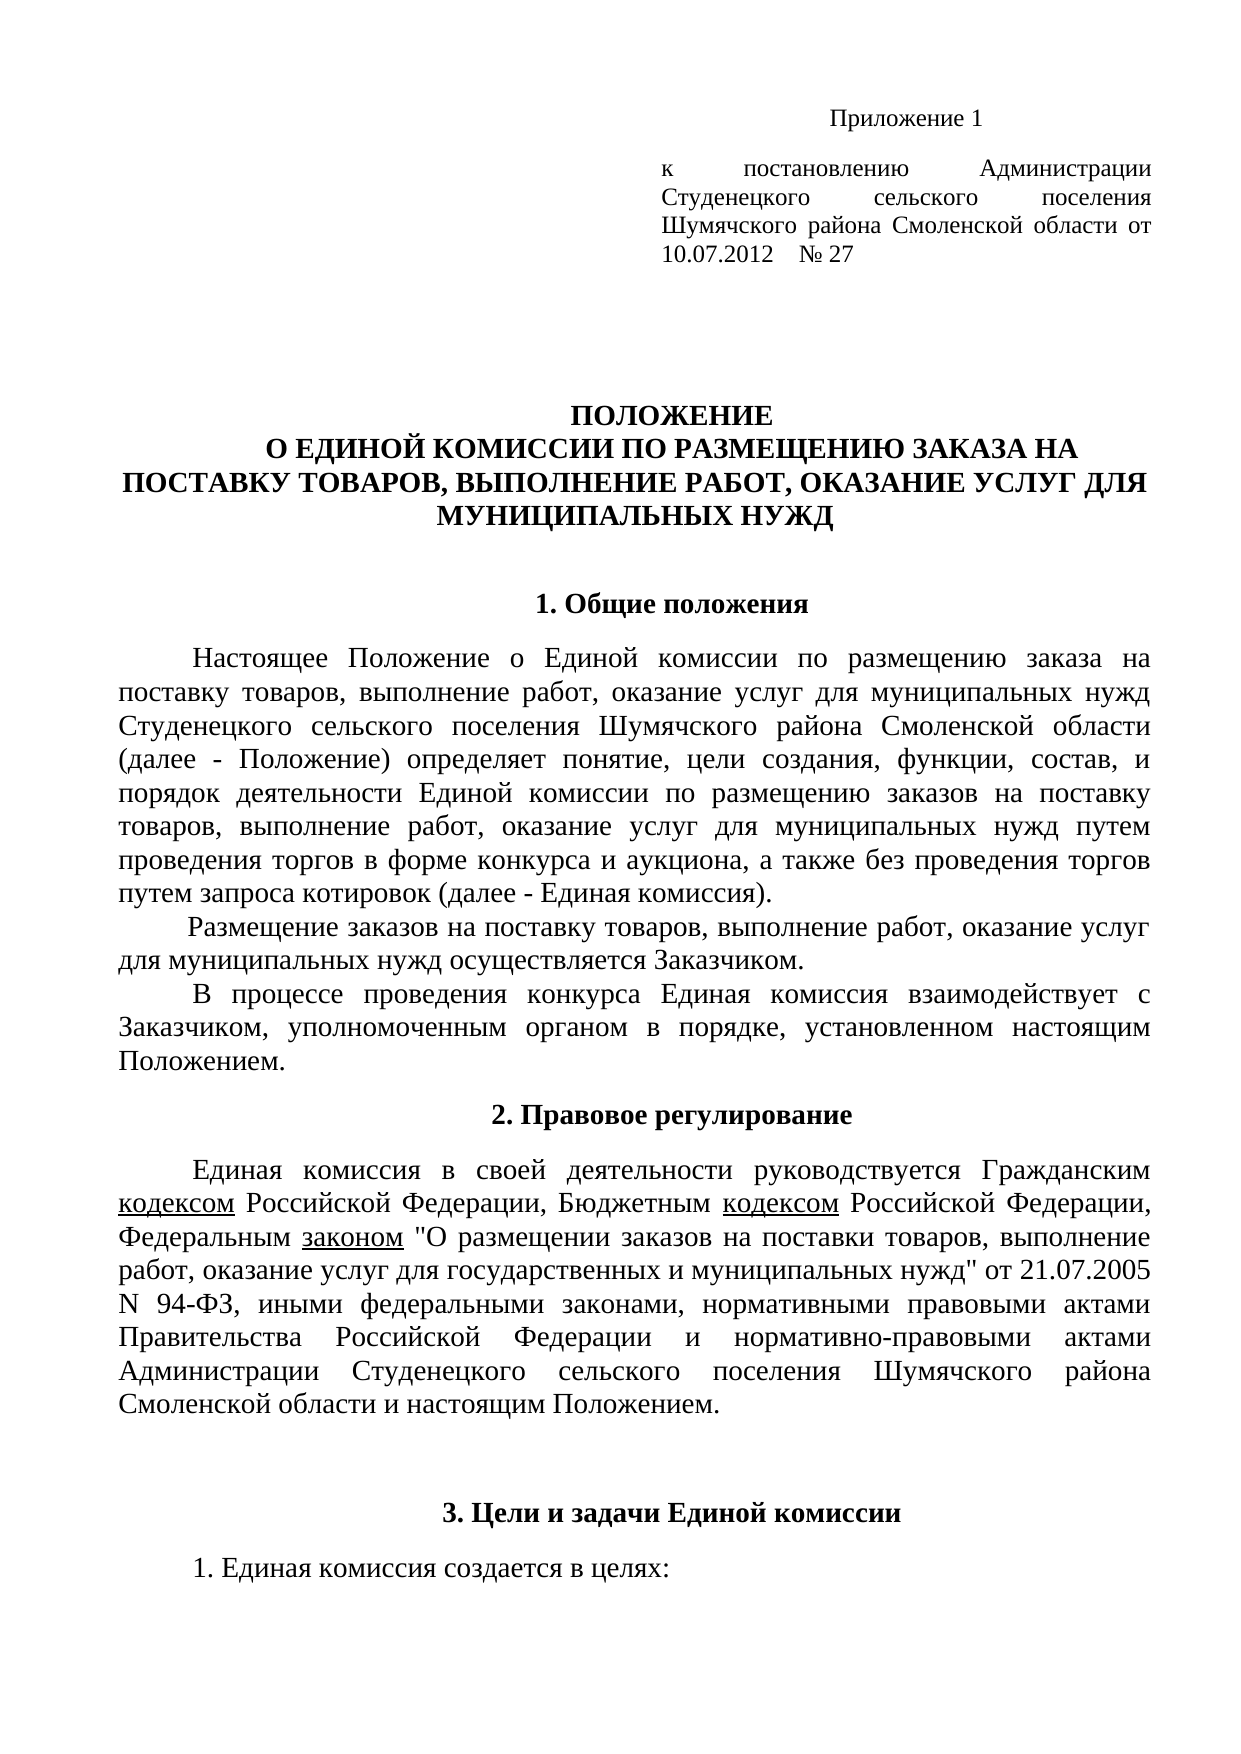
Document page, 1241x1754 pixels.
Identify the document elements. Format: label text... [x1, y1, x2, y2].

text Настоящее Положение о Единой комиссии по размещению заказа на поставку товаров, выполнение работ, оказание услуг для муниципальных нужд Студенецкого сельского поселения Шумячского района Смоленской области (далее - Положение) определяет понятие, цели создания, функции, состав, и порядок деятельности Единой комиссии по размещению заказов на поставку товаров, выполнение работ, оказание услуг для муниципальных нужд путем проведения торгов в форме конкурса и аукциона, а также без проведения торгов путем запроса котировок (далее - Единая комиссия). [118, 641, 1152, 909]
text 1. Единая комиссия создается в целях: [118, 1550, 1152, 1583]
text Размещение заказов на поставку товаров, выполнение работ, оказание услуг для муниципальных нужд осуществляется Заказчиком. [118, 909, 1152, 976]
text 1. Общие положения [118, 586, 1152, 620]
title ПОЛОЖЕНИЕ [118, 398, 1152, 431]
table_header Приложение 1 к постановлению Администрации Студенецкого сельского поселения Шумячского района Смоленской области от 10.07.2012 № 27 [650, 104, 1163, 343]
text 3. Цели и задачи Единой комиссии [118, 1495, 1152, 1529]
text 2. Правовое регулирование [118, 1097, 1152, 1131]
text Единая комиссия в своей деятельности руководствуется Гражданским кодексом Российской Федерации, Бюджетным кодексом Российской Федерации, Федеральным законом "О размещении заказов на поставки товаров, выполнение работ, оказание услуг для государственных и муниципальных нужд" от 21.07.2005 N 94-ФЗ, иными федеральными законами, нормативными правовыми актами Правительства Российской Федерации и нормативно-правовыми актами Администрации Студенецкого сельского поселения Шумячского района Смоленской области и настоящим Положением. [118, 1152, 1152, 1420]
text В процессе проведения конкурса Единая комиссия взаимодействует с Заказчиком, уполномоченным органом в порядке, установленном настоящим Положением. [118, 976, 1152, 1077]
title О ЕДИНОЙ КОМИССИИ ПО РАЗМЕЩЕНИЮ ЗАКАЗА НА ПОСТАВКУ ТОВАРОВ, ВЫПОЛНЕНИЕ РАБОТ, ОКАЗАНИЕ УСЛУГ ДЛЯ МУНИЦИПАЛЬНЫХ НУЖД [118, 431, 1152, 532]
